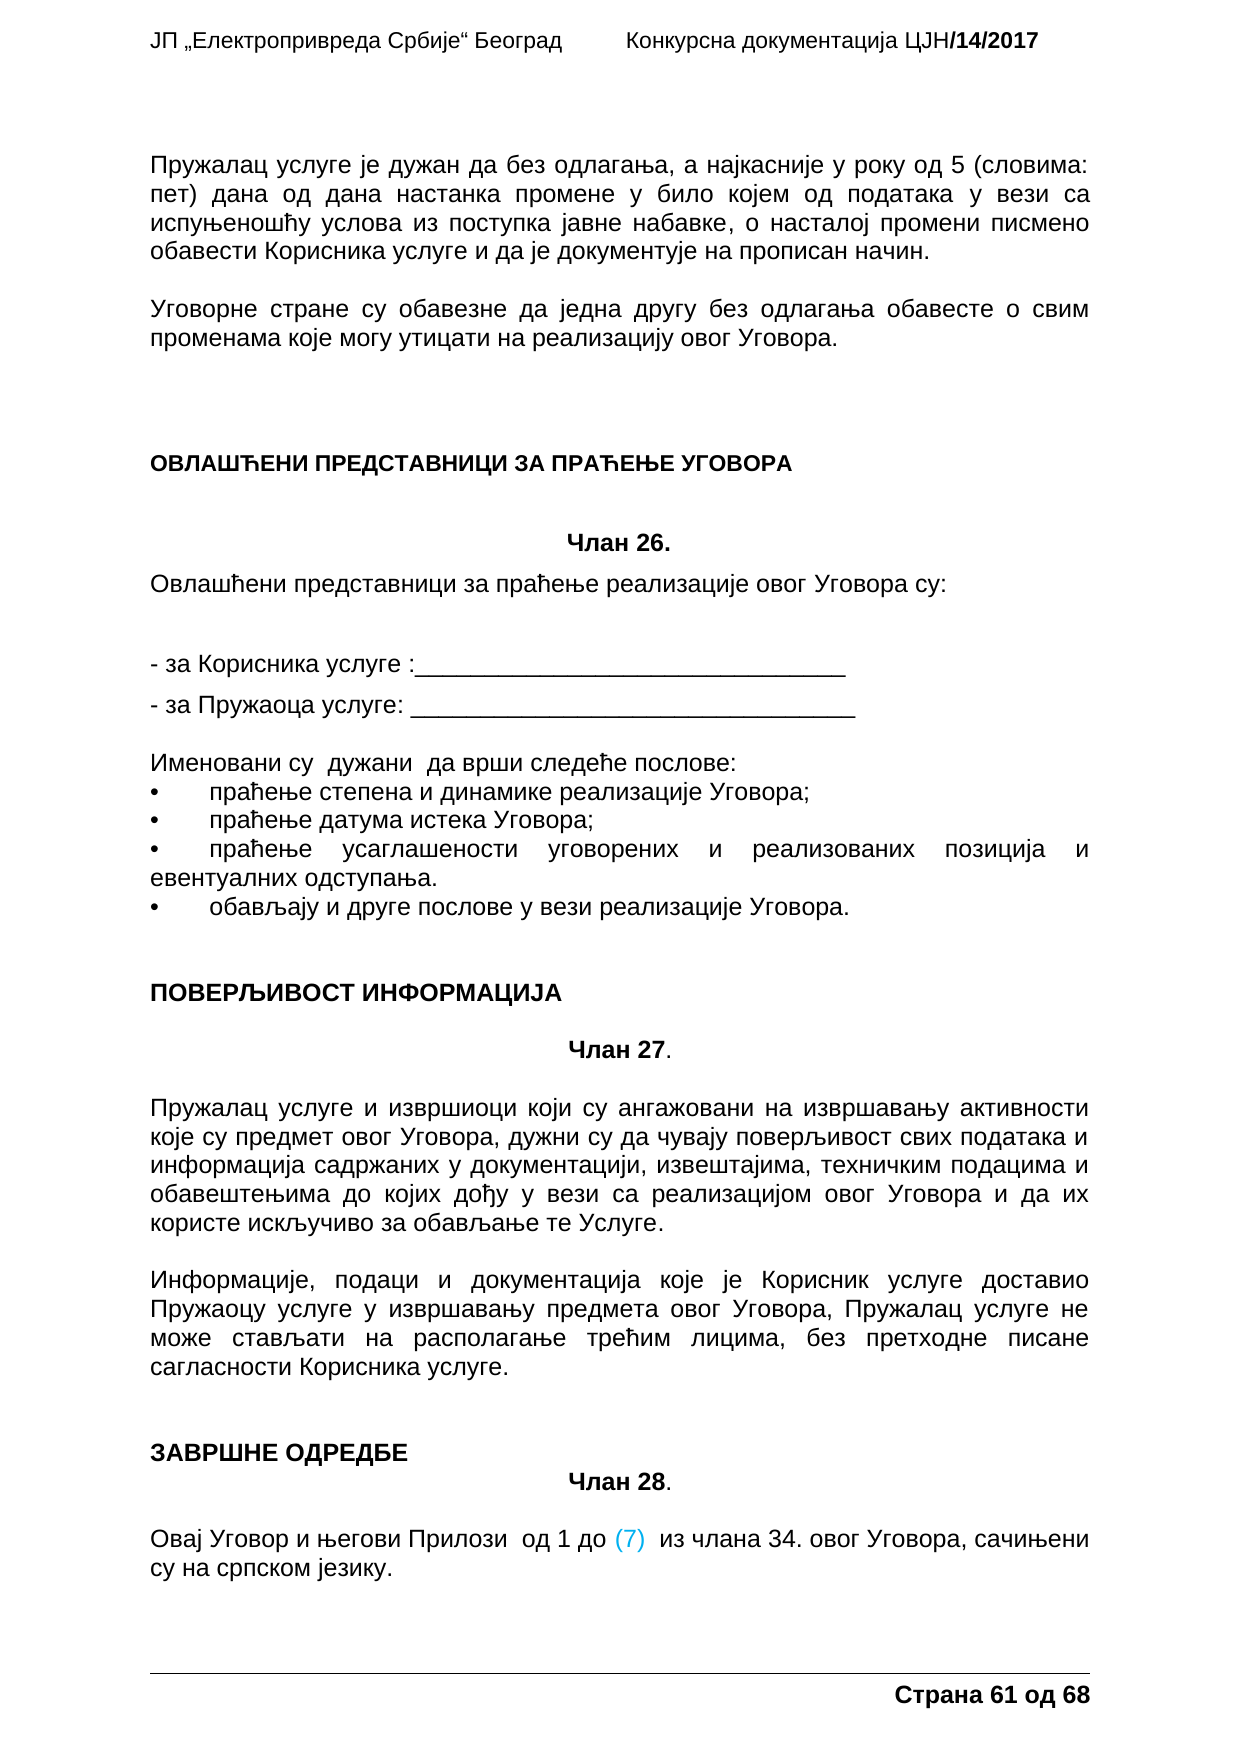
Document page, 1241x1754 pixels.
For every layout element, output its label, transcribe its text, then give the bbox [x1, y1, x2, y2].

text ПОВЕРЉИВОСТ ИНФОРМАЦИЈА [150, 978, 1090, 1007]
text Именовани су дужани да врши следеће послове: [150, 748, 1090, 777]
text • обављају и друге послове у вези реализације Уговора. [150, 892, 1090, 920]
text • праћење датума истека Уговора; [150, 805, 1090, 834]
text Уговорне стране су обавезне да једна другу без одлагања обавесте о свим променама које могу утицати на реализацију овог Уговора. [150, 294, 1090, 351]
text ОВЛАШЋЕНИ ПРЕДСТАВНИЦИ ЗА ПРАЋЕЊЕ УГОВОРА [150, 450, 1090, 476]
text Пружалац услуге и извршиоци који су ангажовани на извршавању активности које су предмет овог Уговора, дужни су да чувају поверљивост свих података и информација садржаних у документацији, извештајима, техничким подацима и обавештењима до којих дођу у вези са реализацијом овог Уговора и да их користе искључиво за обављање те Услугe. [150, 1093, 1090, 1237]
text Овлашћени представници за праћење реализације овог Уговора су: [150, 569, 1090, 598]
text - за Корисника услуге :_______________________________ [150, 649, 1090, 678]
text Пружалац услуге је дужан да без одлагања, а најкасније у року од 5 (словима: пет) дана од дана настанка промене у било којем од података у вези са испуњеношћу услова из поступка јавне набавке, о насталој промени писмено обавести Корисника услуге и да је документује на прописан начин. [150, 150, 1090, 265]
text Информације, подаци и документација које је Корисник услуге доставио Пружаоцу услуге у извршавању предмета овог Уговора, Пружалац услуге не може стављати на располагање трећим лицима, без претходне писане сагласности Корисника услуге. [150, 1265, 1090, 1380]
text • праћење степена и динамике реализације Уговора; [150, 777, 1090, 805]
text Члан 28. [150, 1467, 1090, 1495]
text Овај Уговор и његови Прилози од 1 до (7) из члана 34. овог Уговора, сачињени су на српском језику. [150, 1524, 1090, 1582]
text • праћење усаглашености уговорених и реализованих позиција и евентуалних одступања. [150, 834, 1090, 892]
text - за Пружаоца услуге: ________________________________ [150, 690, 1090, 719]
text Члан 26. [150, 528, 1090, 556]
text Члан 27. [150, 1035, 1090, 1064]
text ЗАВРШНЕ ОДРЕДБЕ [150, 1438, 1090, 1467]
